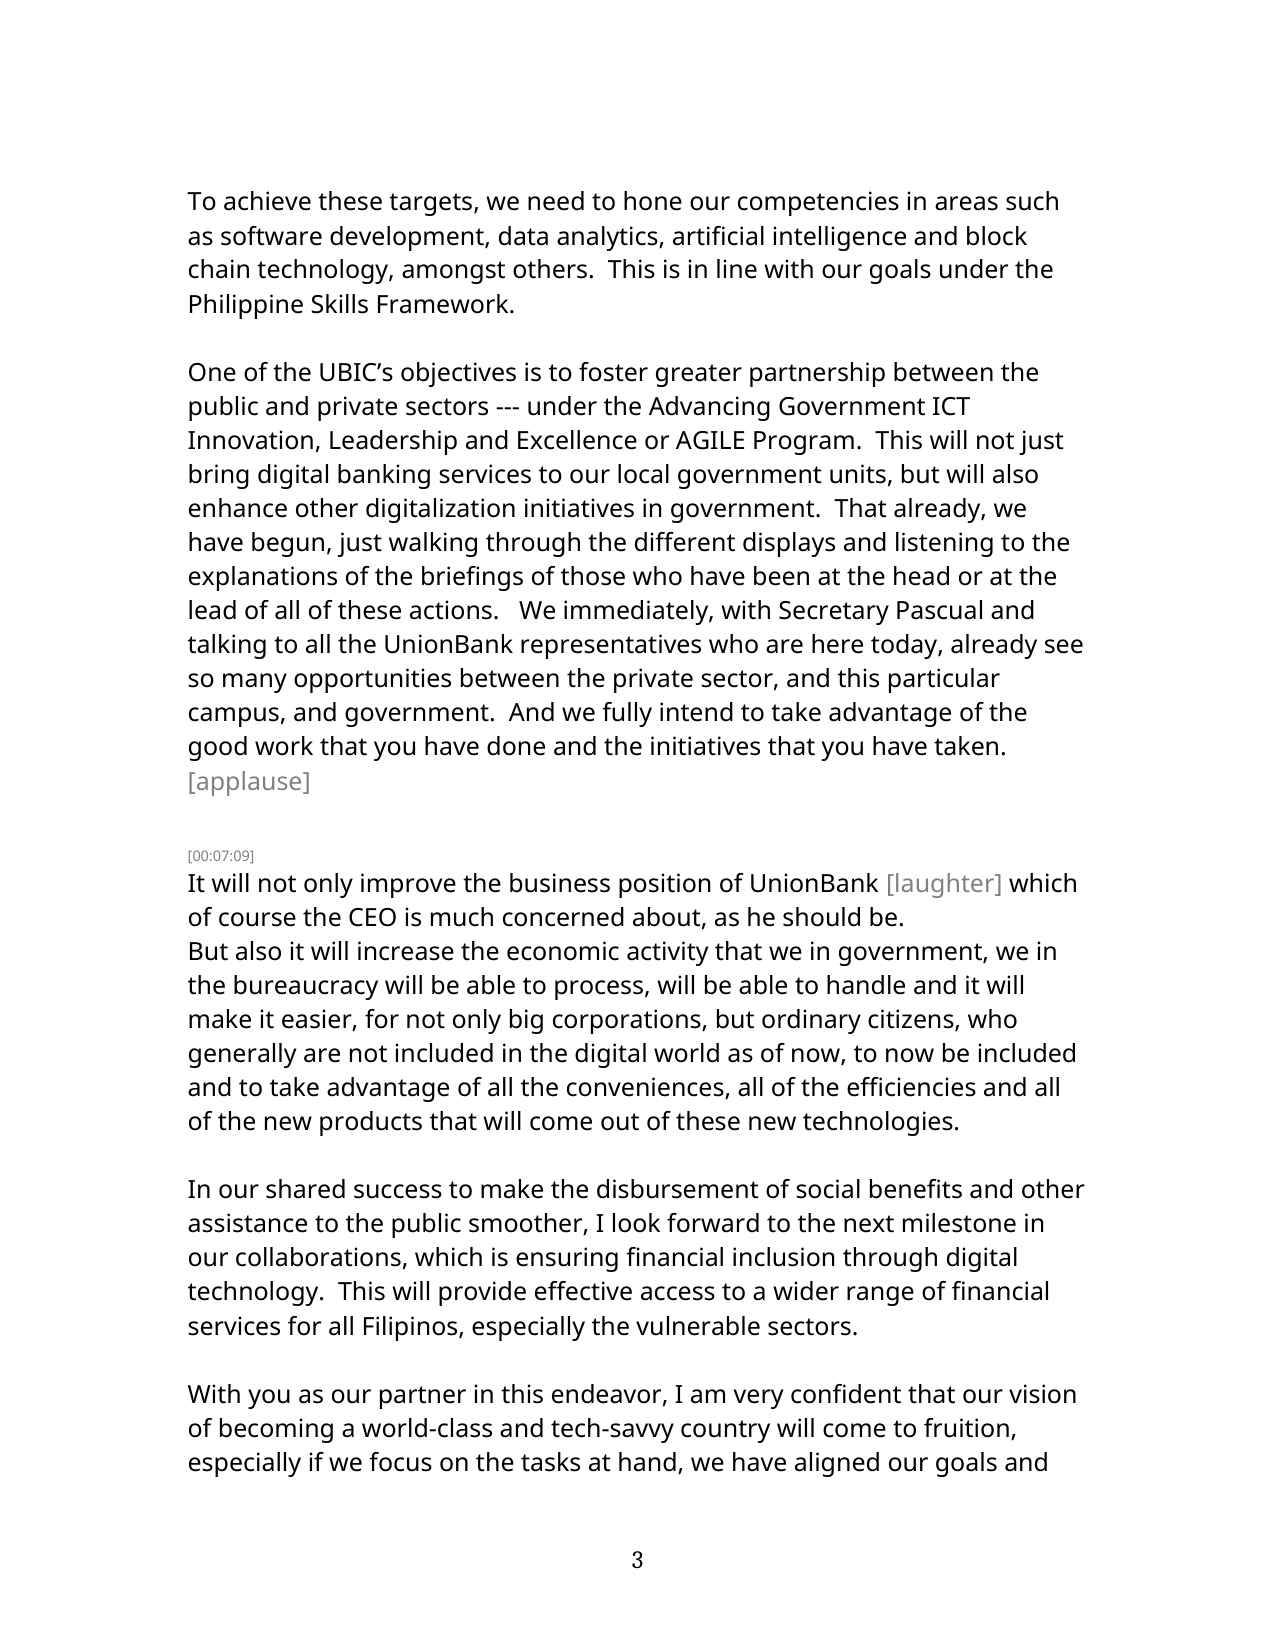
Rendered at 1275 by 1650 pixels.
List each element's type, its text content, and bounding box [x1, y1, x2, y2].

text It will not only improve the business position of UnionBank [laughter] which of course the CEO is much concerned about, as he should be. [187, 865, 1087, 933]
text In our shared success to make the disbursement of social benefits and other assistance to the public smoother, I look forward to the next milestone in our collaborations, which is ensuring financial inclusion through digital technology. This will provide effective access to a wider range of financial services for all Filipinos, especially the vulnerable sectors. [187, 1172, 1087, 1342]
text [00:07:09] [187, 831, 1087, 865]
text To achieve these targets, we need to hone our competencies in areas such as software development, data analytics, artificial intelligence and block chain technology, amongst others. This is in line with our goals under the Philippine Skills Framework. [187, 184, 1087, 320]
text One of the UBIC’s objectives is to foster greater partnership between the public and private sectors --- under the Advancing Government ICT Innovation, Leadership and Excellence or AGILE Program. This will not just bring digital banking services to our local government units, but will also enhance other digitalization initiatives in government. That already, we have begun, just walking through the different displays and listening to the explanations of the briefings of those who have been at the head or at the lead of all of these actions. We immediately, with Secretary Pascual and talking to all the UnionBank representatives who are here today, already see so many opportunities between the private sector, and this particular campus, and government. And we fully intend to take advantage of the good work that you have done and the initiatives that you have taken. [applause] [187, 354, 1087, 797]
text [187, 1376, 1087, 1478]
text But also it will increase the economic activity that we in government, we in the bureaucracy will be able to process, will be able to handle and it will make it easier, for not only big corporations, but ordinary citizens, who generally are not included in the digital world as of now, to now be included and to take advantage of all the conveniences, all of the efficiencies and all of the new products that will come out of these new technologies. [187, 933, 1087, 1138]
